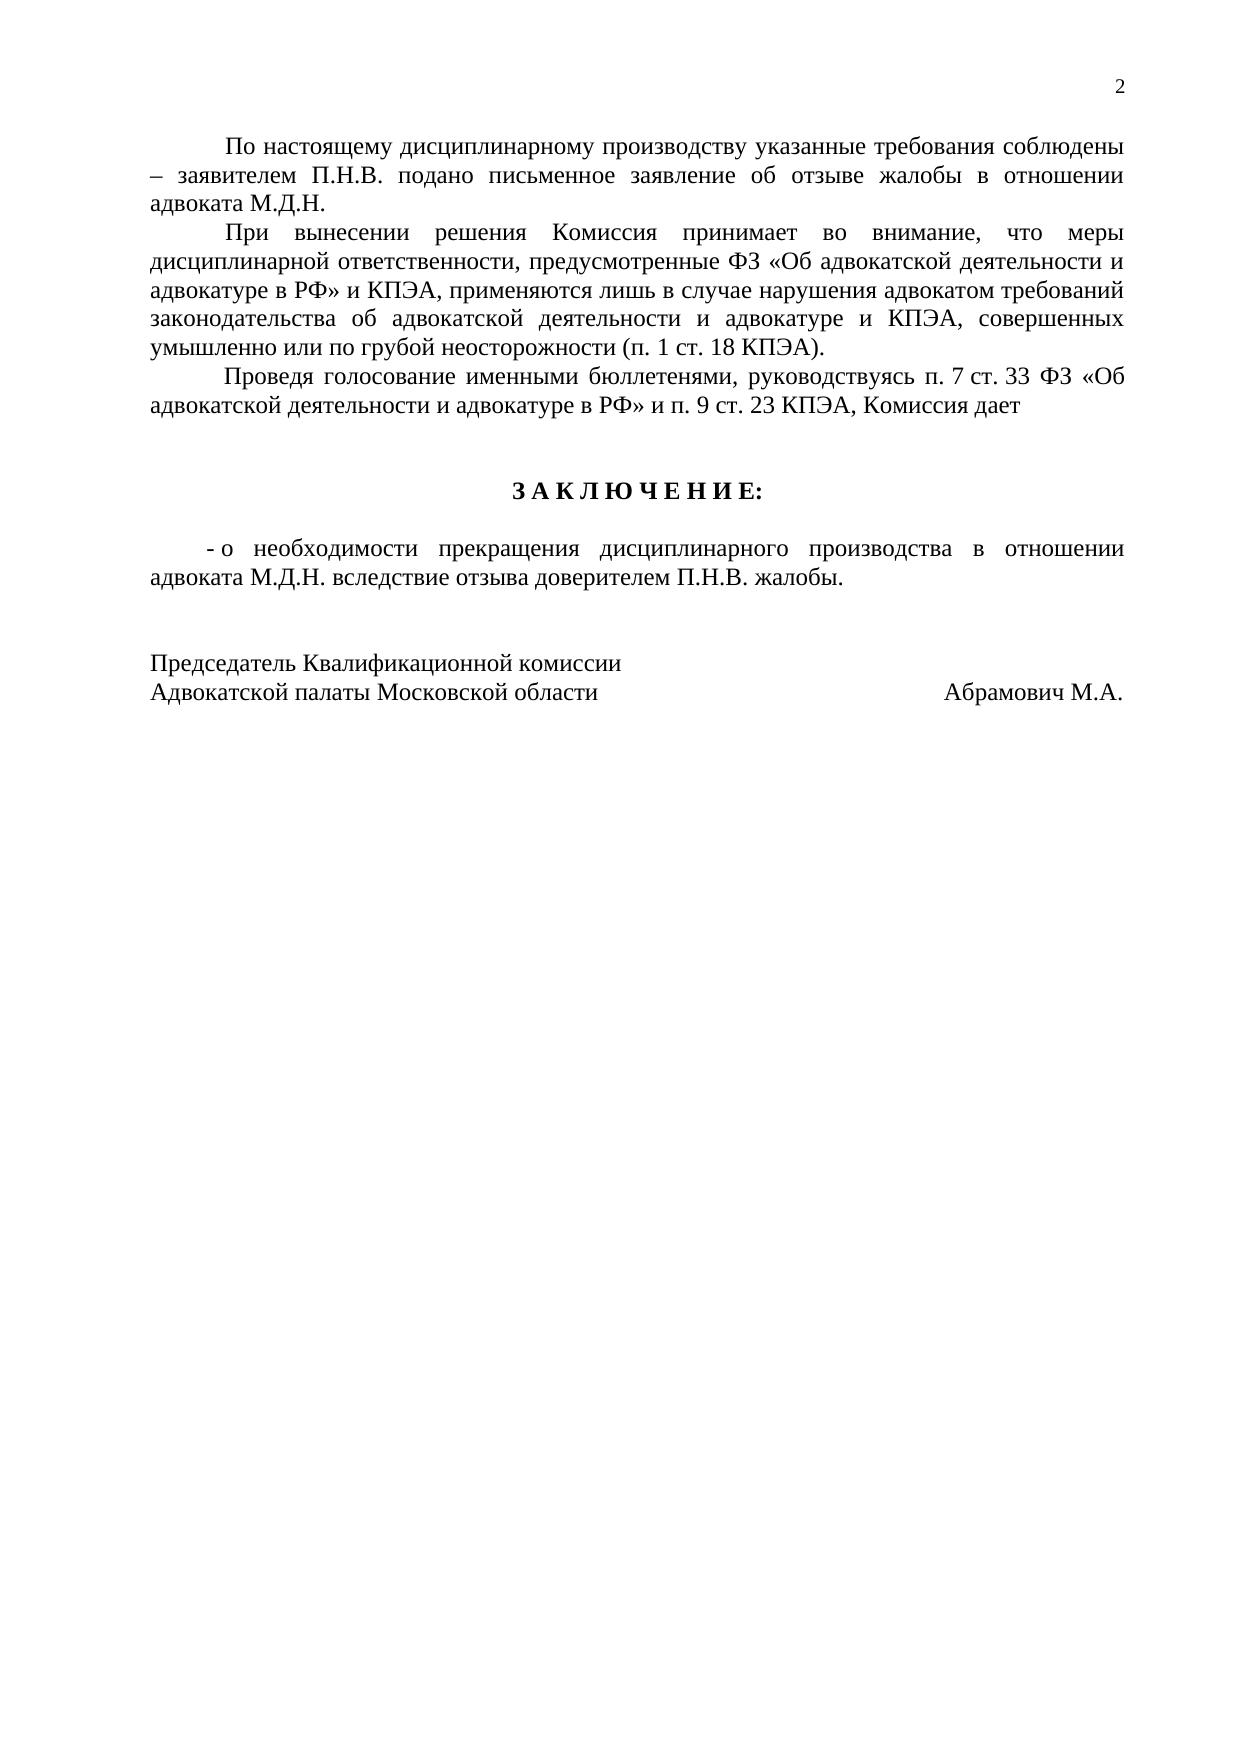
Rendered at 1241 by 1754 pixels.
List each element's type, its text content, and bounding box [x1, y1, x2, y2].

text Председатель Квалификационной комиссии [150, 648, 1125, 677]
text - о необходимости прекращения дисциплинарного производства в отношении адвоката М.Д.Н. вследствие отзыва доверителем П.Н.В. жалобы. [150, 533, 1125, 591]
text При вынесении решения Комиссия принимает во внимание, что меры дисциплинарной ответственности, предусмотренные ФЗ «Об адвокатской деятельности и адвокатуре в РФ» и КПЭА, применяются лишь в случае нарушения адвокатом требований законодательства об адвокатской деятельности и адвокатуре и КПЭА, совершенных умышленно или по грубой неосторожности (п. 1 ст. 18 КПЭА). [150, 217, 1125, 361]
text Адвокатской палаты Московской области Абрамович М.А. [150, 677, 1125, 706]
text Проведя голосование именными бюллетенями, руководствуясь п. 7 ст. 33 ФЗ «Об адвокатской деятельности и адвокатуре в РФ» и п. 9 ст. 23 КПЭА, Комиссия дает [150, 361, 1125, 418]
text По настоящему дисциплинарному производству указанные требования соблюдены – заявителем П.Н.В. подано письменное заявление об отзыве жалобы в отношении адвоката М.Д.Н. [150, 131, 1125, 217]
text З А К Л Ю Ч Е Н И Е: [150, 476, 1125, 505]
